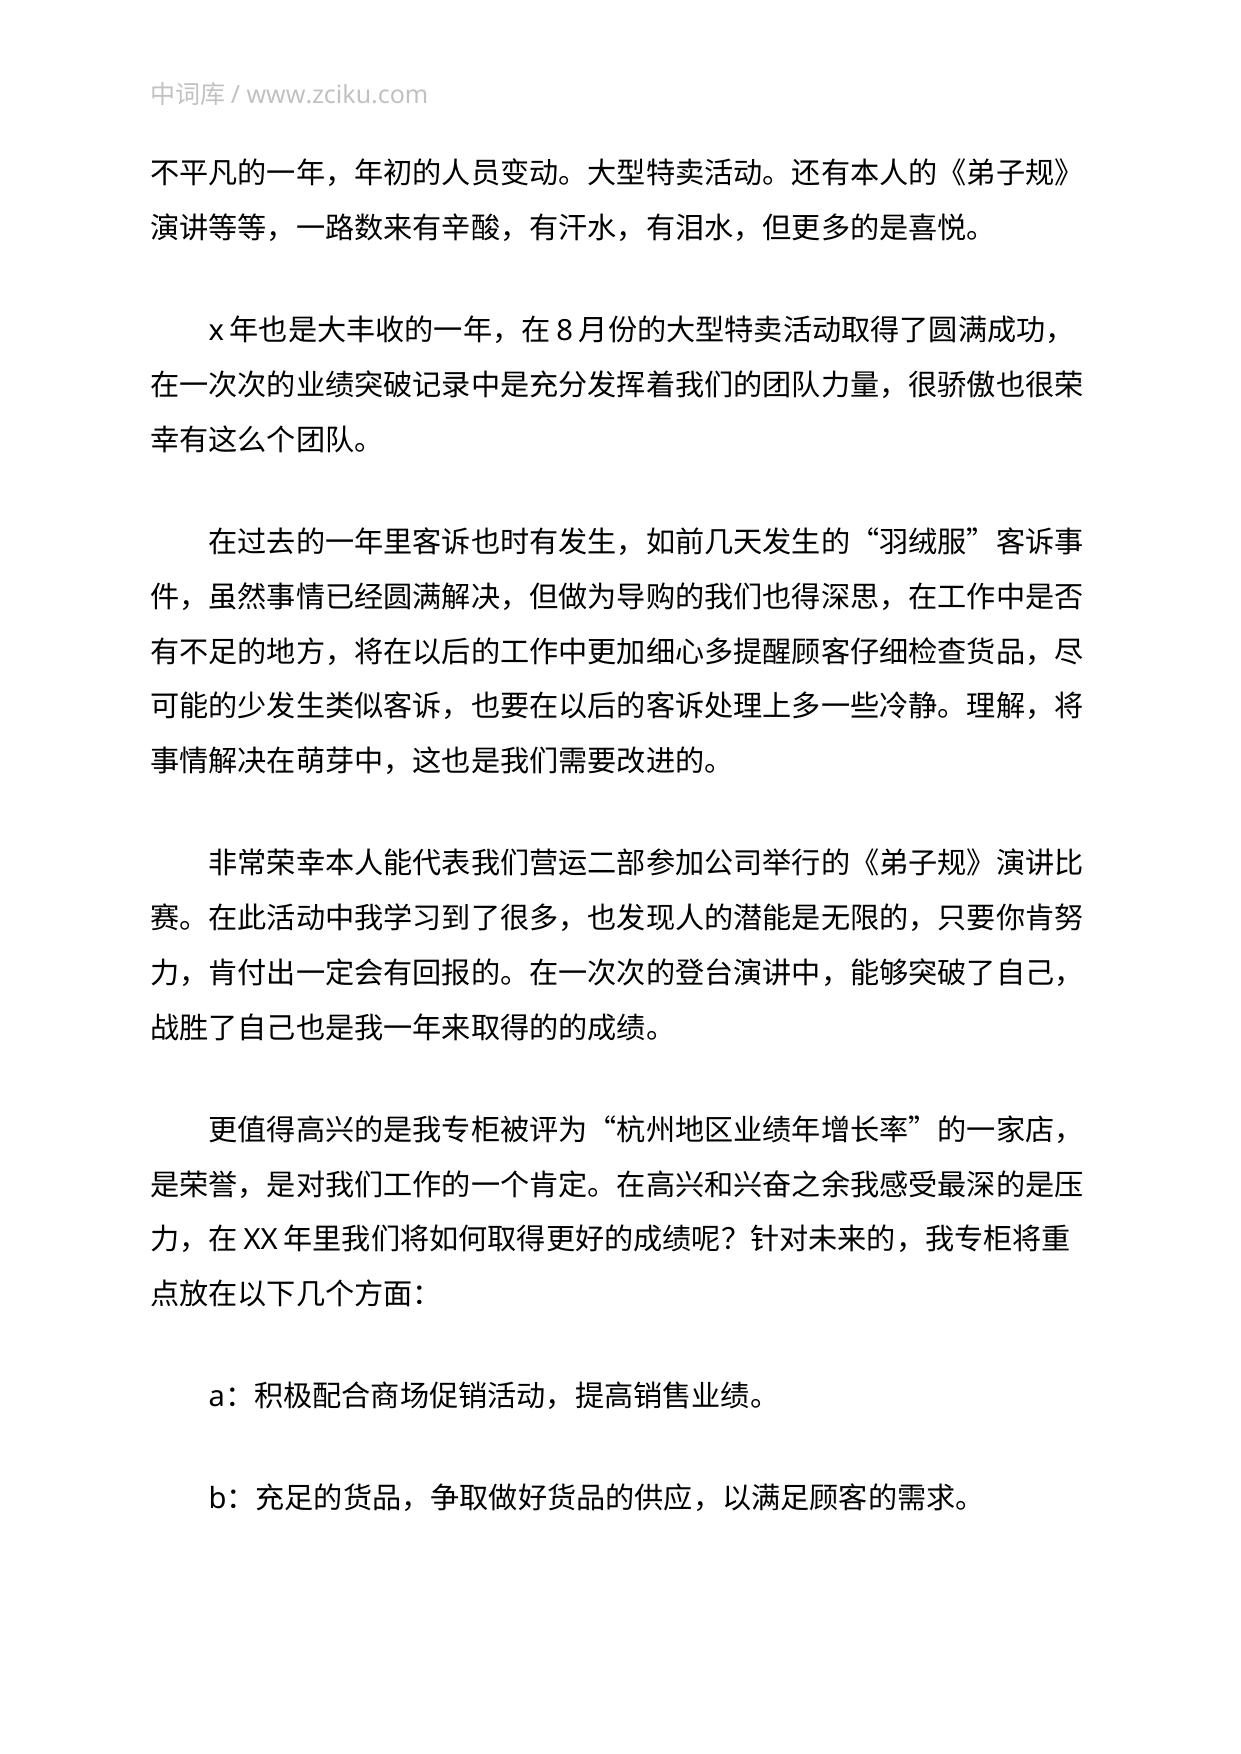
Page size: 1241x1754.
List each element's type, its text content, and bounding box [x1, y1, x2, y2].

text x年也是大丰收的一年，在8月份的大型特卖活动取得了圆满成功，在一次次的业绩突破记录中是充分发挥着我们的团队力量，很骄傲也很荣幸有这么个团队。 [150, 307, 1090, 459]
text b：充足的货品，争取做好货品的供应，以满足顾客的需求。 [150, 1475, 1090, 1517]
text a：积极配合商场促销活动，提高销售业绩。 [150, 1373, 1090, 1415]
text 在过去的一年里客诉也时有发生，如前几天发生的“羽绒服”客诉事件，虽然事情已经圆满解决，但做为导购的我们也得深思，在工作中是否有不足的地方，将在以后的工作中更加细心多提醒顾客仔细检查货品，尽可能的少发生类似客诉，也要在以后的客诉处理上多一些冷静。理解，将事情解决在萌芽中，这也是我们需要改进的。 [150, 518, 1090, 780]
text 更值得高兴的是我专柜被评为“杭州地区业绩年增长率”的一家店，是荣誉，是对我们工作的一个肯定。在高兴和兴奋之余我感受最深的是压力，在XX年里我们将如何取得更好的成绩呢？针对未来的，我专柜将重点放在以下几个方面： [150, 1106, 1090, 1313]
text 非常荣幸本人能代表我们营运二部参加公司举行的《弟子规》演讲比赛。在此活动中我学习到了很多，也发现人的潜能是无限的，只要你肯努力，肯付出一定会有回报的。在一次次的登台演讲中，能够突破了自己，战胜了自己也是我一年来取得的的成绩。 [150, 840, 1090, 1047]
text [150, 150, 1090, 247]
